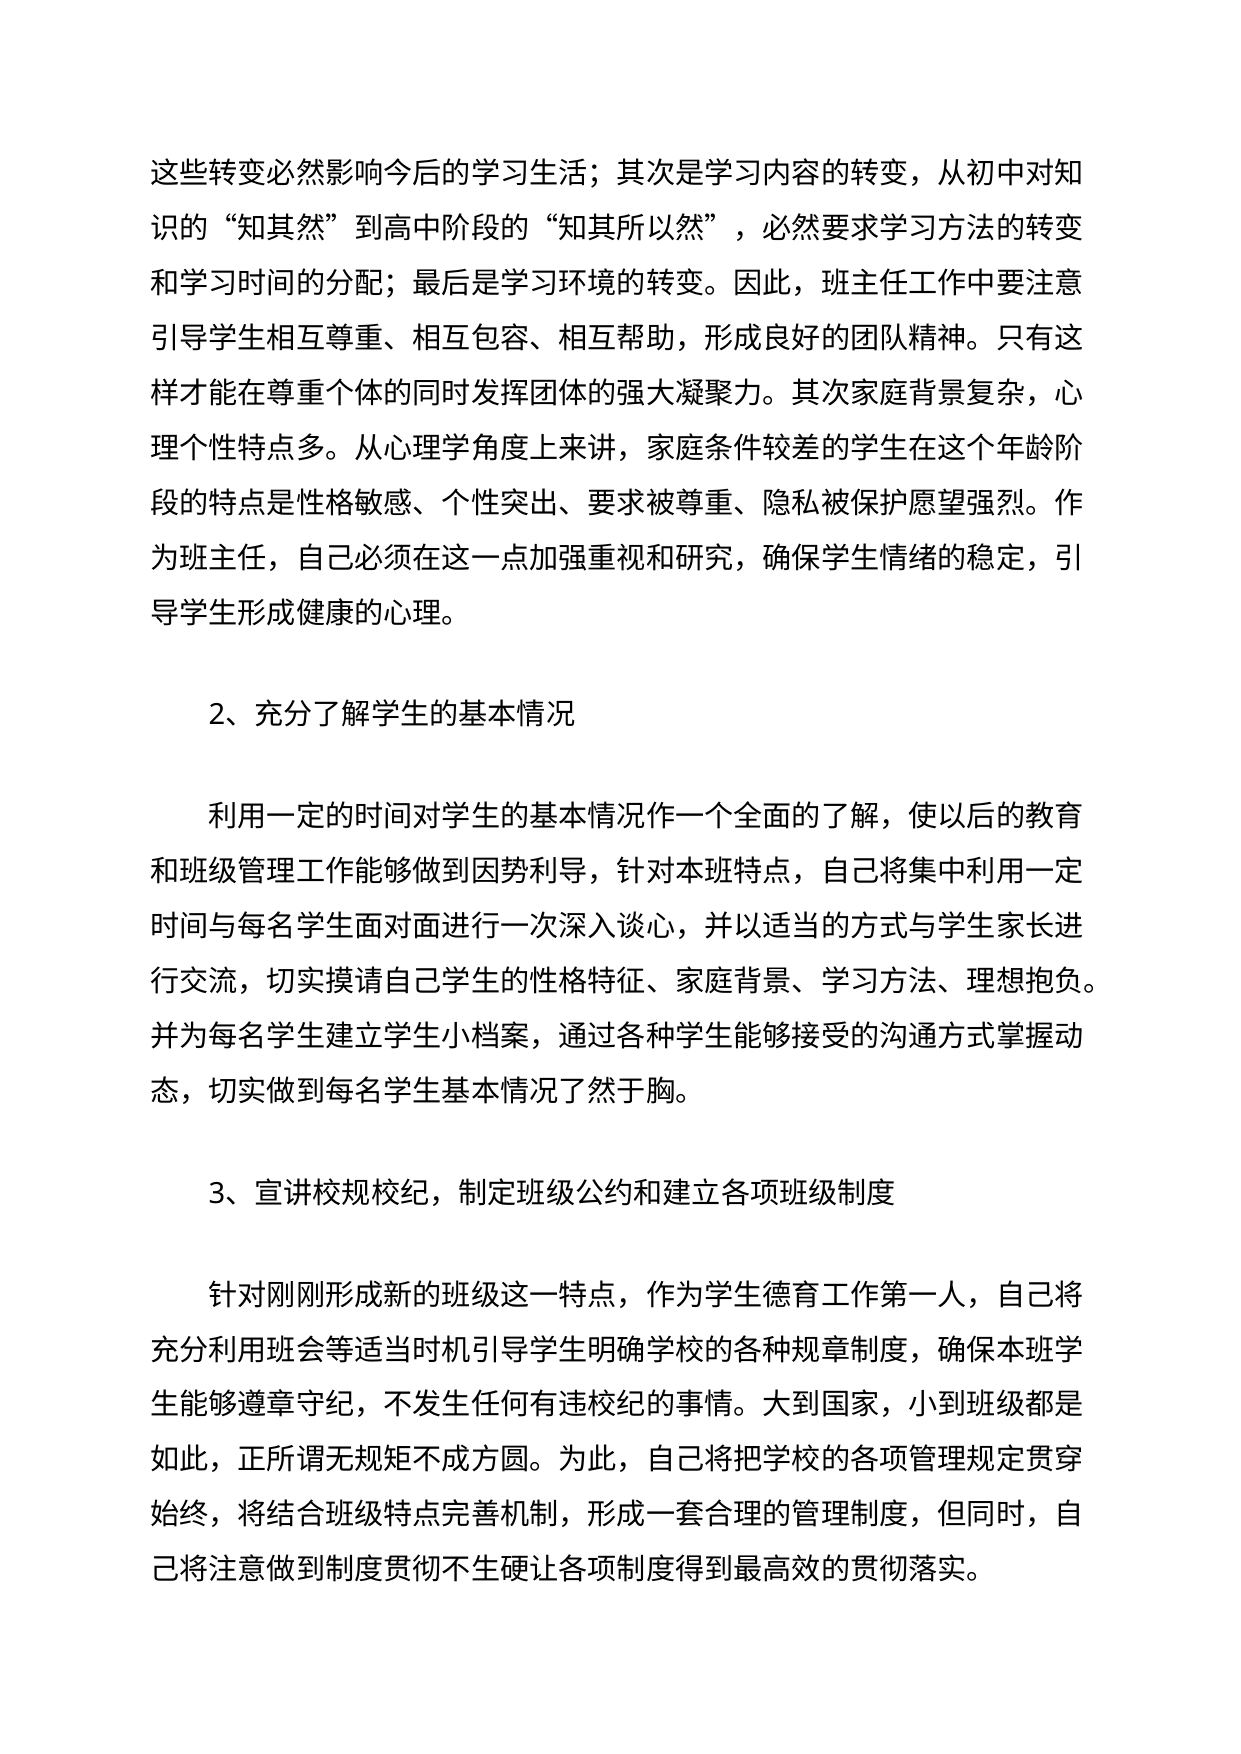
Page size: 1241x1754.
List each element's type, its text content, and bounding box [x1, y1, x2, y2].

text 3、宣讲校规校纪，制定班级公约和建立各项班级制度 [150, 1169, 1090, 1212]
text 利用一定的时间对学生的基本情况作一个全面的了解，使以后的教育和班级管理工作能够做到因势利导，针对本班特点，自己将集中利用一定时间与每名学生面对面进行一次深入谈心，并以适当的方式与学生家长进行交流，切实摸请自己学生的性格特征、家庭背景、学习方法、理想抱负。并为每名学生建立学生小档案，通过各种学生能够接受的沟通方式掌握动态，切实做到每名学生基本情况了然于胸。 [150, 793, 1090, 1110]
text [150, 150, 1090, 631]
text 针对刚刚形成新的班级这一特点，作为学生德育工作第一人，自己将充分利用班会等适当时机引导学生明确学校的各种规章制度，确保本班学生能够遵章守纪，不发生任何有违校纪的事情。大到国家，小到班级都是如此，正所谓无规矩不成方圆。为此，自己将把学校的各项管理规定贯穿始终，将结合班级特点完善机制，形成一套合理的管理制度，但同时，自己将注意做到制度贯彻不生硬让各项制度得到最高效的贯彻落实。 [150, 1271, 1090, 1588]
text 2、充分了解学生的基本情况 [150, 691, 1090, 733]
